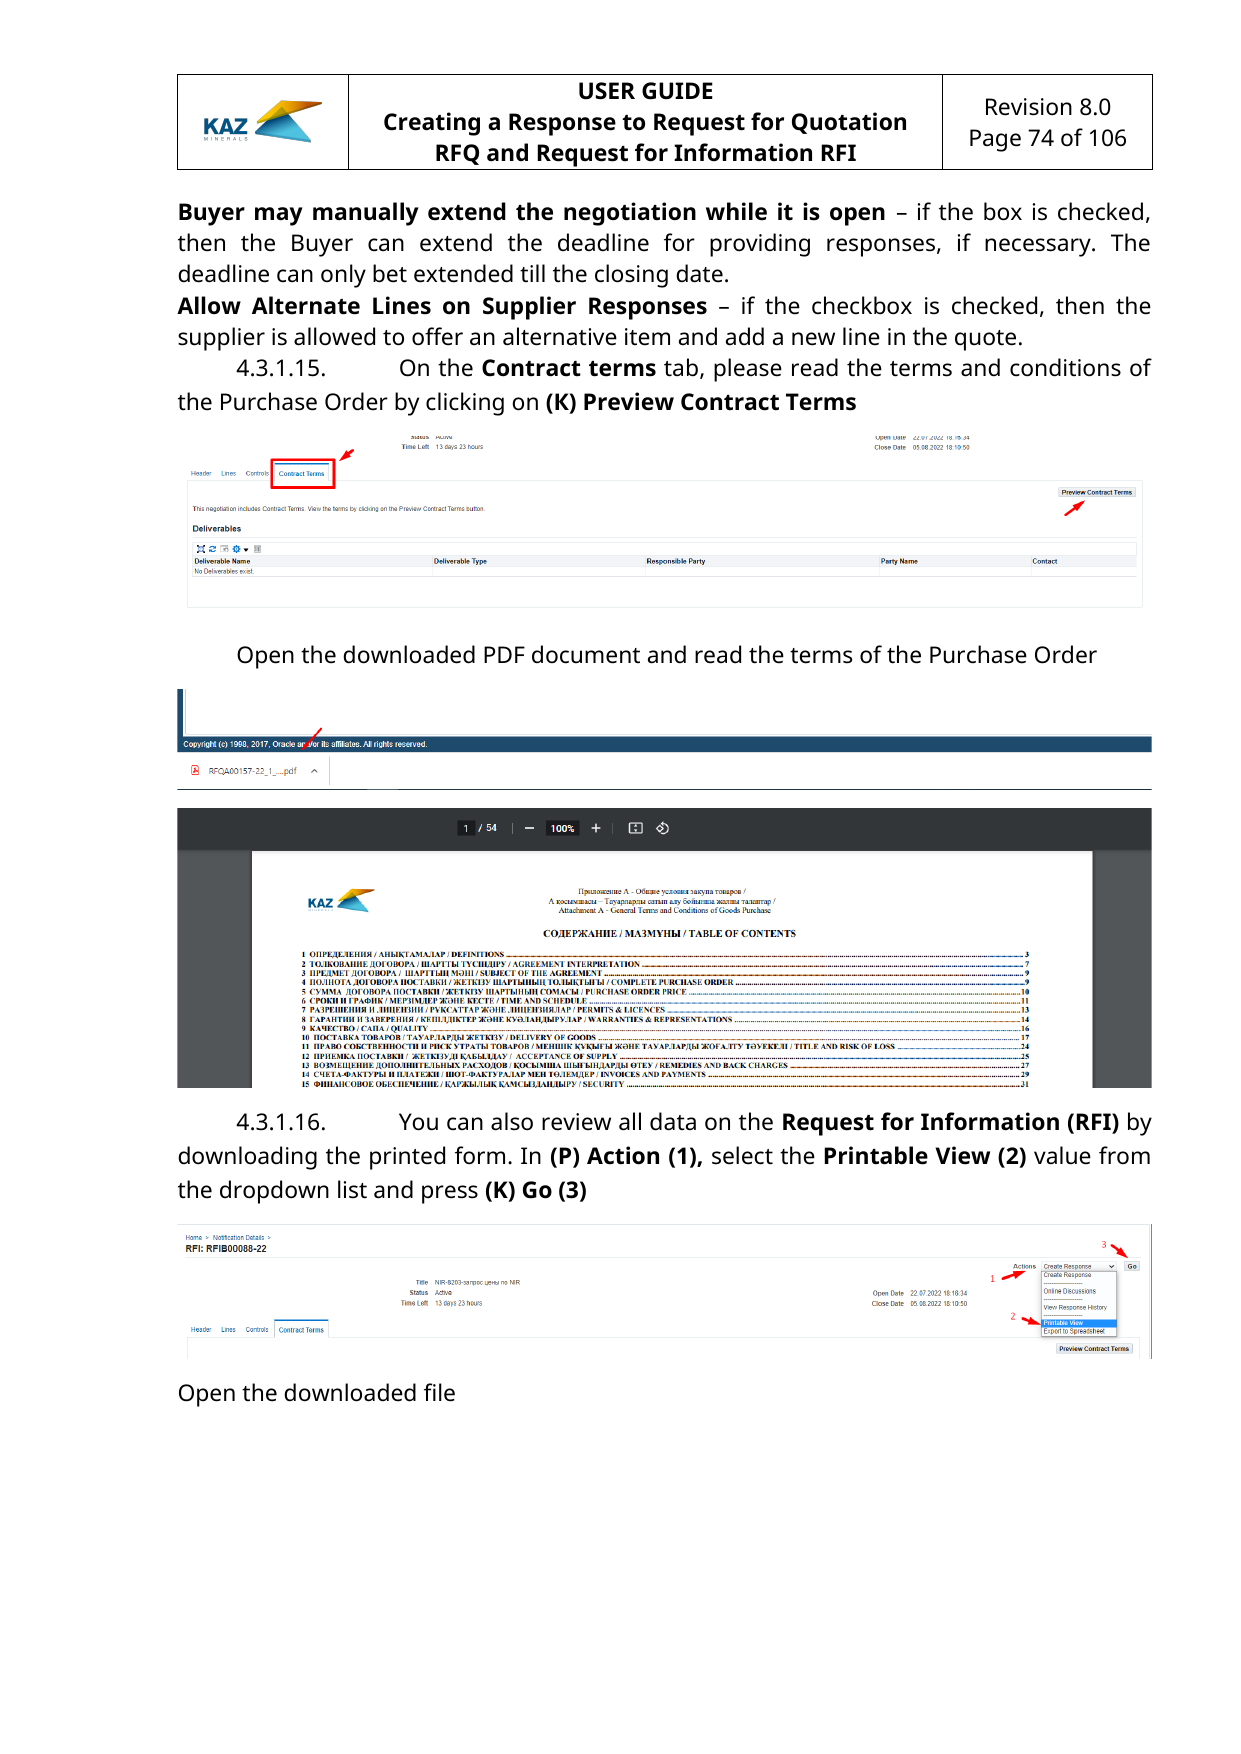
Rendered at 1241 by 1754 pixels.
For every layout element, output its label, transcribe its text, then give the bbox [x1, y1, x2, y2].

text Allow Alternate Lines on Supplier Responses – if the checkbox is checked, then the supplier is allowed to offer an alternative item and add a new line in the quote. [177, 290, 1152, 352]
list You can also review all data on the Request for Information (RFI) by downloading the printed form. In (P) Action (1), select the Printable View (2) value from the dropdown list and press (K) Go (3) [177, 1106, 1152, 1205]
picture [177, 689, 1152, 790]
text Buyer may manually extend the negotiation while it is open – if the box is checked, then the Buyer can extend the deadline for providing responses, if necessary. The deadline can only bet extended till the closing date. [177, 196, 1152, 290]
list Open the downloaded PDF document and read the terms of the Purchase Order [236, 639, 1152, 670]
text Open the downloaded file [177, 1377, 1152, 1408]
picture [189, 85, 337, 158]
list On the Contract terms tab, please read the terms and conditions of the Purchase Order by clicking on (К) Preview Contract Terms [177, 352, 1152, 417]
picture [177, 808, 1152, 1088]
picture [177, 1224, 1152, 1359]
picture [177, 436, 1152, 620]
